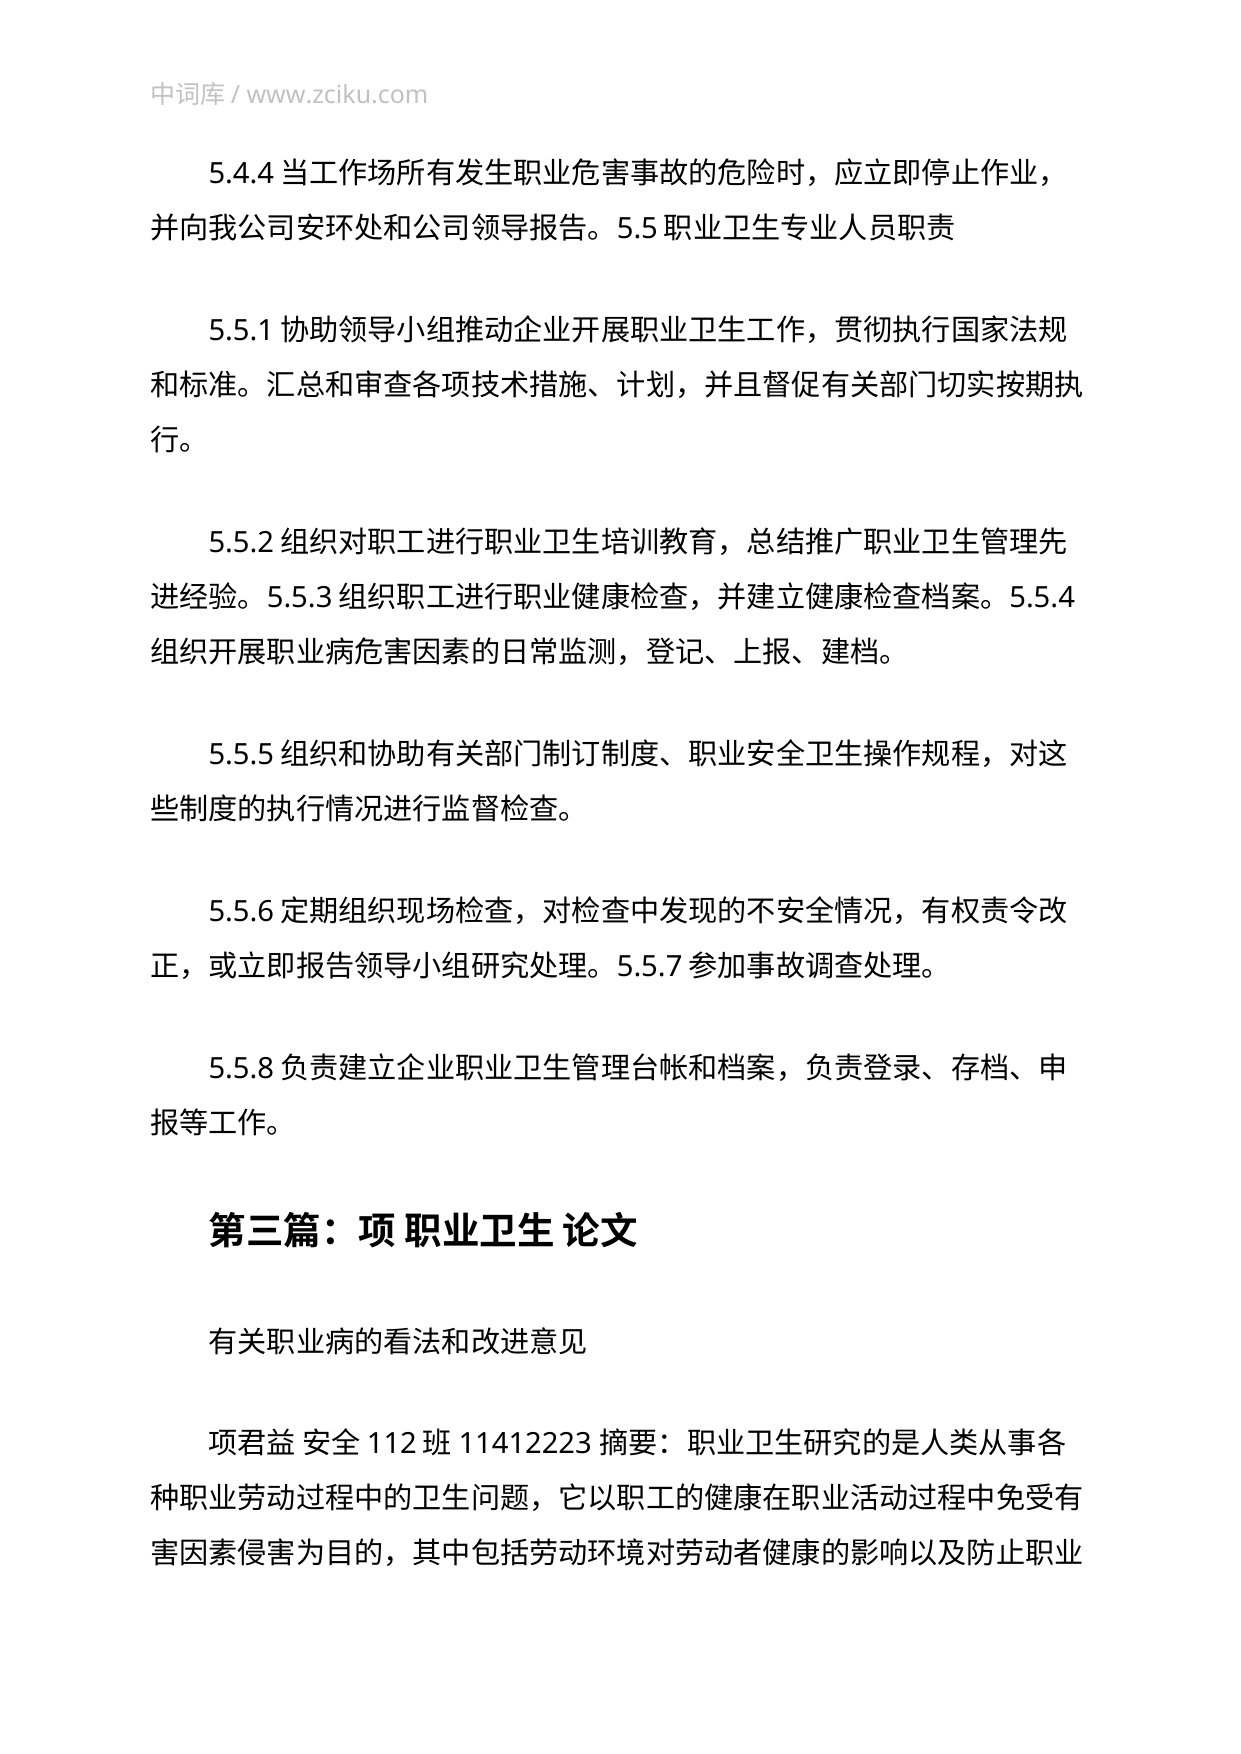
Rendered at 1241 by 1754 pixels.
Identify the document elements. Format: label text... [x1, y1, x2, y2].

text 5.5.6定期组织现场检查，对检查中发现的不安全情况，有权责令改正，或立即报告领导小组研究处理。5.5.7参加事故调查处理。 [150, 887, 1090, 984]
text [150, 1420, 1090, 1572]
text 第三篇：项 职业卫生 论文 [150, 1201, 1090, 1255]
text 5.5.8负责建立企业职业卫生管理台帐和档案，负责登录、存档、申报等工作。 [150, 1044, 1090, 1141]
text 5.5.1协助领导小组推动企业开展职业卫生工作，贯彻执行国家法规和标准。汇总和审查各项技术措施、计划，并且督促有关部门切实按期执行。 [150, 307, 1090, 459]
text 有关职业病的看法和改进意见 [150, 1318, 1090, 1361]
text 5.5.2组织对职工进行职业卫生培训教育，总结推广职业卫生管理先进经验。5.5.3组织职工进行职业健康检查，并建立健康检查档案。5.5.4组织开展职业病危害因素的日常监测，登记、上报、建档。 [150, 519, 1090, 671]
text 5.5.5组织和协助有关部门制订制度、职业安全卫生操作规程，对这些制度的执行情况进行监督检查。 [150, 730, 1090, 828]
text 5.4.4当工作场所有发生职业危害事故的危险时，应立即停止作业，并向我公司安环处和公司领导报告。5.5职业卫生专业人员职责 [150, 150, 1090, 247]
